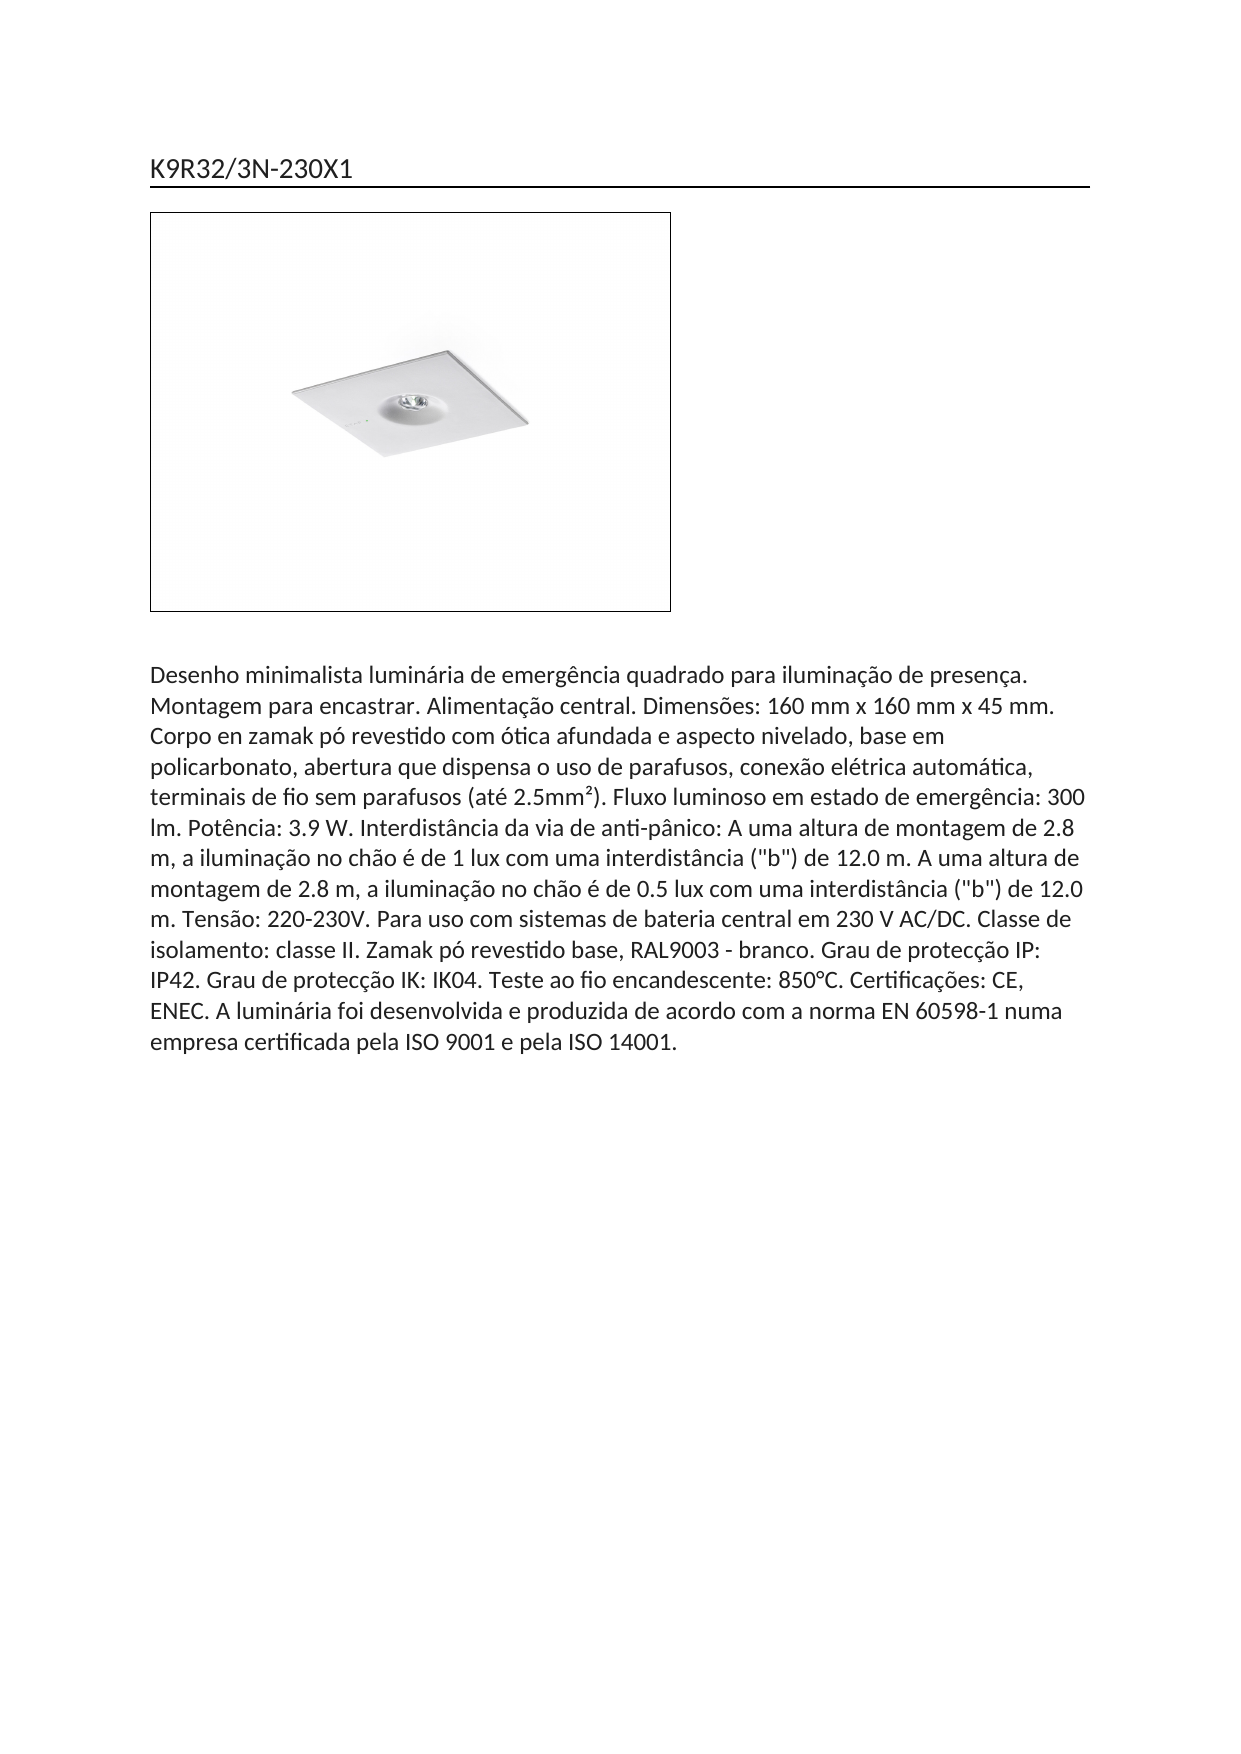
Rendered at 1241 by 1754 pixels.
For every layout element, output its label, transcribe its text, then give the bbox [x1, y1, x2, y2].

text K9R32/3N-230X1 [150, 150, 1090, 186]
picture [151, 213, 670, 611]
text Desenho minimalista luminária de emergência quadrado para iluminação de presença. Montagem para encastrar. Alimentação central. Dimensões: 160 mm x 160 mm x 45 mm. Corpo en zamak pó revestido com ótica afundada e aspecto nivelado, base em policarbonato, abertura que dispensa o uso de parafusos, conexão elétrica automática, terminais de fio sem parafusos (até 2.5mm²). Fluxo luminoso em estado de emergência: 300 lm. Potência: 3.9 W. Interdistância da via de anti-pânico: A uma altura de montagem de 2.8 m, a iluminação no chão é de 1 lux com uma interdistância ("b") de 12.0 m. A uma altura de montagem de 2.8 m, a iluminação no chão é de 0.5 lux com uma interdistância ("b") de 12.0 m. Tensão: 220-230V. Para uso com sistemas de bateria central em 230 V AC/DC. Classe de isolamento: classe II. Zamak pó revestido base, RAL9003 - branco. Grau de protecção IP: IP42. Grau de protecção IK: IK04. Teste ao fio encandescente: 850°C. Certificações: CE, ENEC. A luminária foi desenvolvida e produzida de acordo com a norma EN 60598-1 numa empresa certificada pela ISO 9001 e pela ISO 14001. [150, 659, 1090, 1056]
